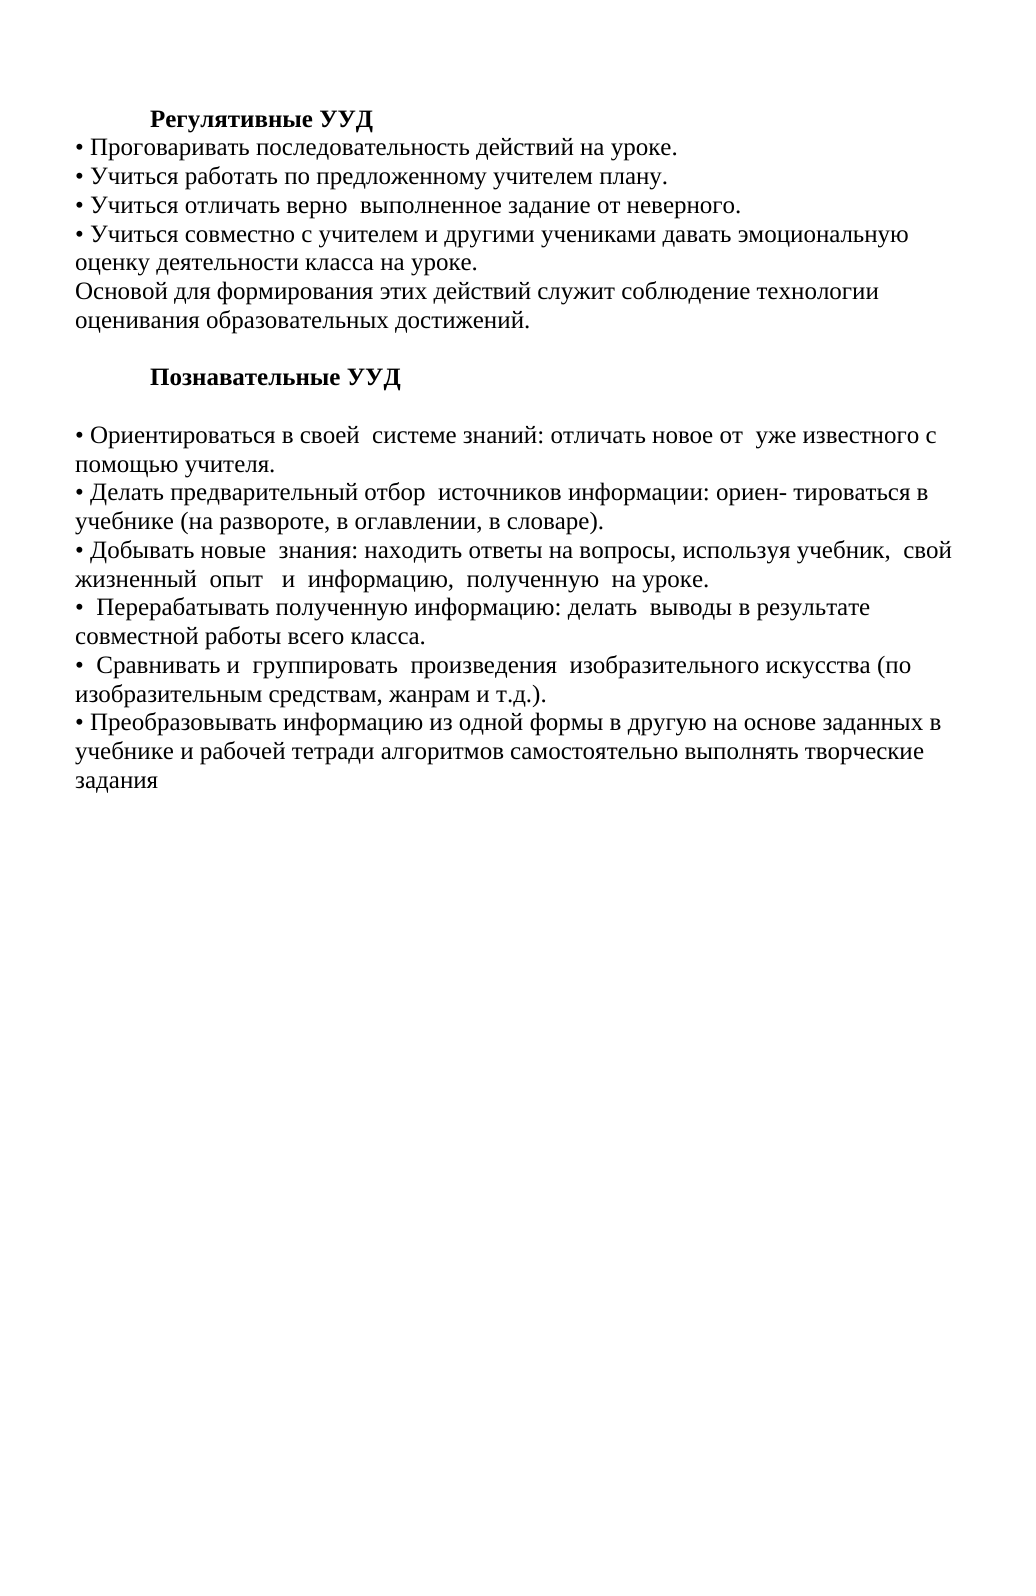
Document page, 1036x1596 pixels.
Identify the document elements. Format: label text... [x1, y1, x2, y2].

text • Учиться работать по предложенному учителем плану. [75, 161, 960, 190]
text • Делать предварительный отбор источников информации: ориен- тироваться в учебнике (на развороте, в оглавлении, в словаре). [75, 477, 960, 535]
text • Преобразовывать информацию из одной формы в другую на основе заданных в учебнике и рабочей тетради алгоритмов самостоятельно выполнять творческие задания [75, 707, 960, 794]
text • Учиться совместно с учителем и другими учениками давать эмоциональную оценку деятельности класса на уроке. [75, 219, 960, 276]
text Регулятивные УУД [75, 104, 960, 132]
text • Сравнивать и группировать произведения изобразительного искусства (по изобразительным средствам, жанрам и т.д.). [75, 650, 960, 707]
text • Ориентироваться в своей системе знаний: отличать новое от уже известного с помощью учителя. [75, 420, 960, 477]
text • Перерабатывать полученную информацию: делать выводы в результате совместной работы всего класса. [75, 592, 960, 650]
text • Проговаривать последовательность действий на уроке. [75, 132, 960, 161]
text • Учиться отличать верно выполненное задание от неверного. [75, 190, 960, 219]
text Основой для формирования этих действий служит соблюдение технологии оценивания образовательных достижений. [75, 276, 960, 334]
text Познавательные УУД [75, 362, 960, 391]
text • Добывать новые знания: находить ответы на вопросы, используя учебник, свой жизненный опыт и информацию, полученную на уроке. [75, 535, 960, 592]
